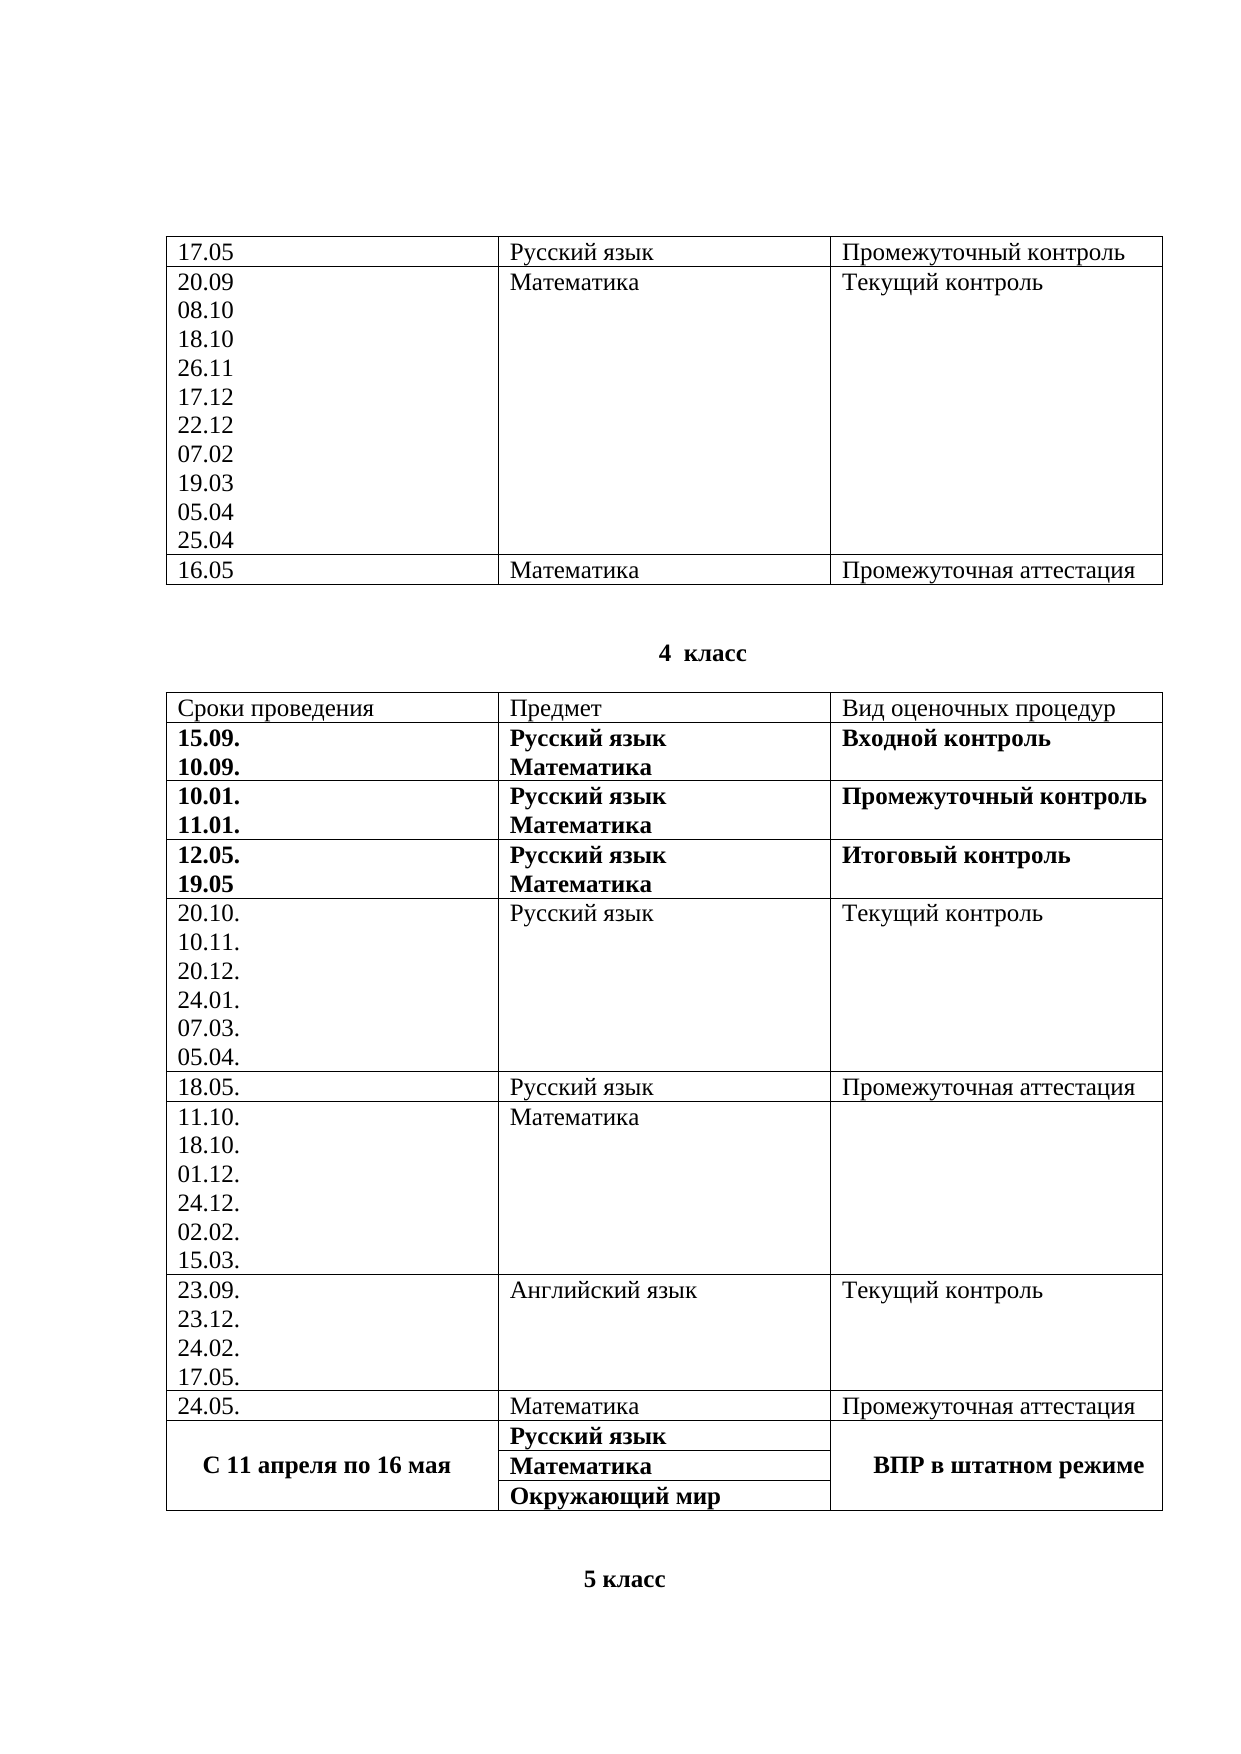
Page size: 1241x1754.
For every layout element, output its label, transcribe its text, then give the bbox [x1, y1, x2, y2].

table_cell 10.01. 11.01. [167, 781, 498, 839]
table_cell [831, 1102, 1162, 1274]
table_cell ВПР в штатном режиме [831, 1421, 1162, 1509]
table_cell 11.10. 18.10. 01.12. 24.12. 02.02. 15.03. [167, 1102, 498, 1274]
table_cell Английский язык [499, 1275, 830, 1390]
table_cell 16.05 [167, 555, 498, 584]
table_cell 15.09. 10.09. [167, 723, 498, 780]
table_cell 20.09 08.10 18.10 26.11 17.12 22.12 07.02 19.03 05.04 25.04 [167, 267, 498, 554]
table_cell Промежуточная аттестация [831, 1391, 1162, 1420]
table_header Русский язык [499, 237, 830, 266]
table_cell С 11 апреля по 16 мая [167, 1421, 498, 1509]
table_cell 23.09. 23.12. 24.02. 17.05. [167, 1275, 498, 1390]
table_header Вид оценочных процедур [831, 693, 1162, 722]
table_cell Текущий контроль [831, 1275, 1162, 1390]
table_cell Математика [499, 1451, 830, 1480]
text 4 класс [177, 638, 1152, 667]
table_cell Промежуточная аттестация [831, 1072, 1162, 1101]
table_cell 18.05. [167, 1072, 498, 1101]
table_cell Русский язык Математика [499, 781, 830, 839]
table_cell Текущий контроль [831, 267, 1162, 554]
table_cell Промежуточный контроль [831, 781, 1162, 839]
table_cell Входной контроль [831, 723, 1162, 780]
table_cell Окружающий мир [499, 1481, 830, 1509]
table_cell Русский язык Математика [499, 840, 830, 897]
table_header Сроки проведения [167, 693, 498, 722]
table_cell Русский язык [499, 1421, 830, 1450]
table_header Предмет [499, 693, 830, 722]
table_cell Итоговый контроль [831, 840, 1162, 897]
table_cell Математика [499, 1391, 830, 1420]
table_cell 20.10. 10.11. 20.12. 24.01. 07.03. 05.04. [167, 899, 498, 1071]
table_cell Промежуточная аттестация [831, 555, 1162, 584]
table_header Промежуточный контроль [831, 237, 1162, 266]
table_cell Математика [499, 1102, 830, 1274]
table_header 17.05 [167, 237, 498, 266]
text 5 класс [177, 1564, 1152, 1593]
table_cell 24.05. [167, 1391, 498, 1420]
table_cell Русский язык [499, 1072, 830, 1101]
table_cell Русский язык [499, 899, 830, 1071]
table_cell Математика [499, 267, 830, 554]
table_cell 12.05. 19.05 [167, 840, 498, 897]
table_cell Математика [499, 555, 830, 584]
table_cell Текущий контроль [831, 899, 1162, 1071]
table_cell Русский язык Математика [499, 723, 830, 780]
